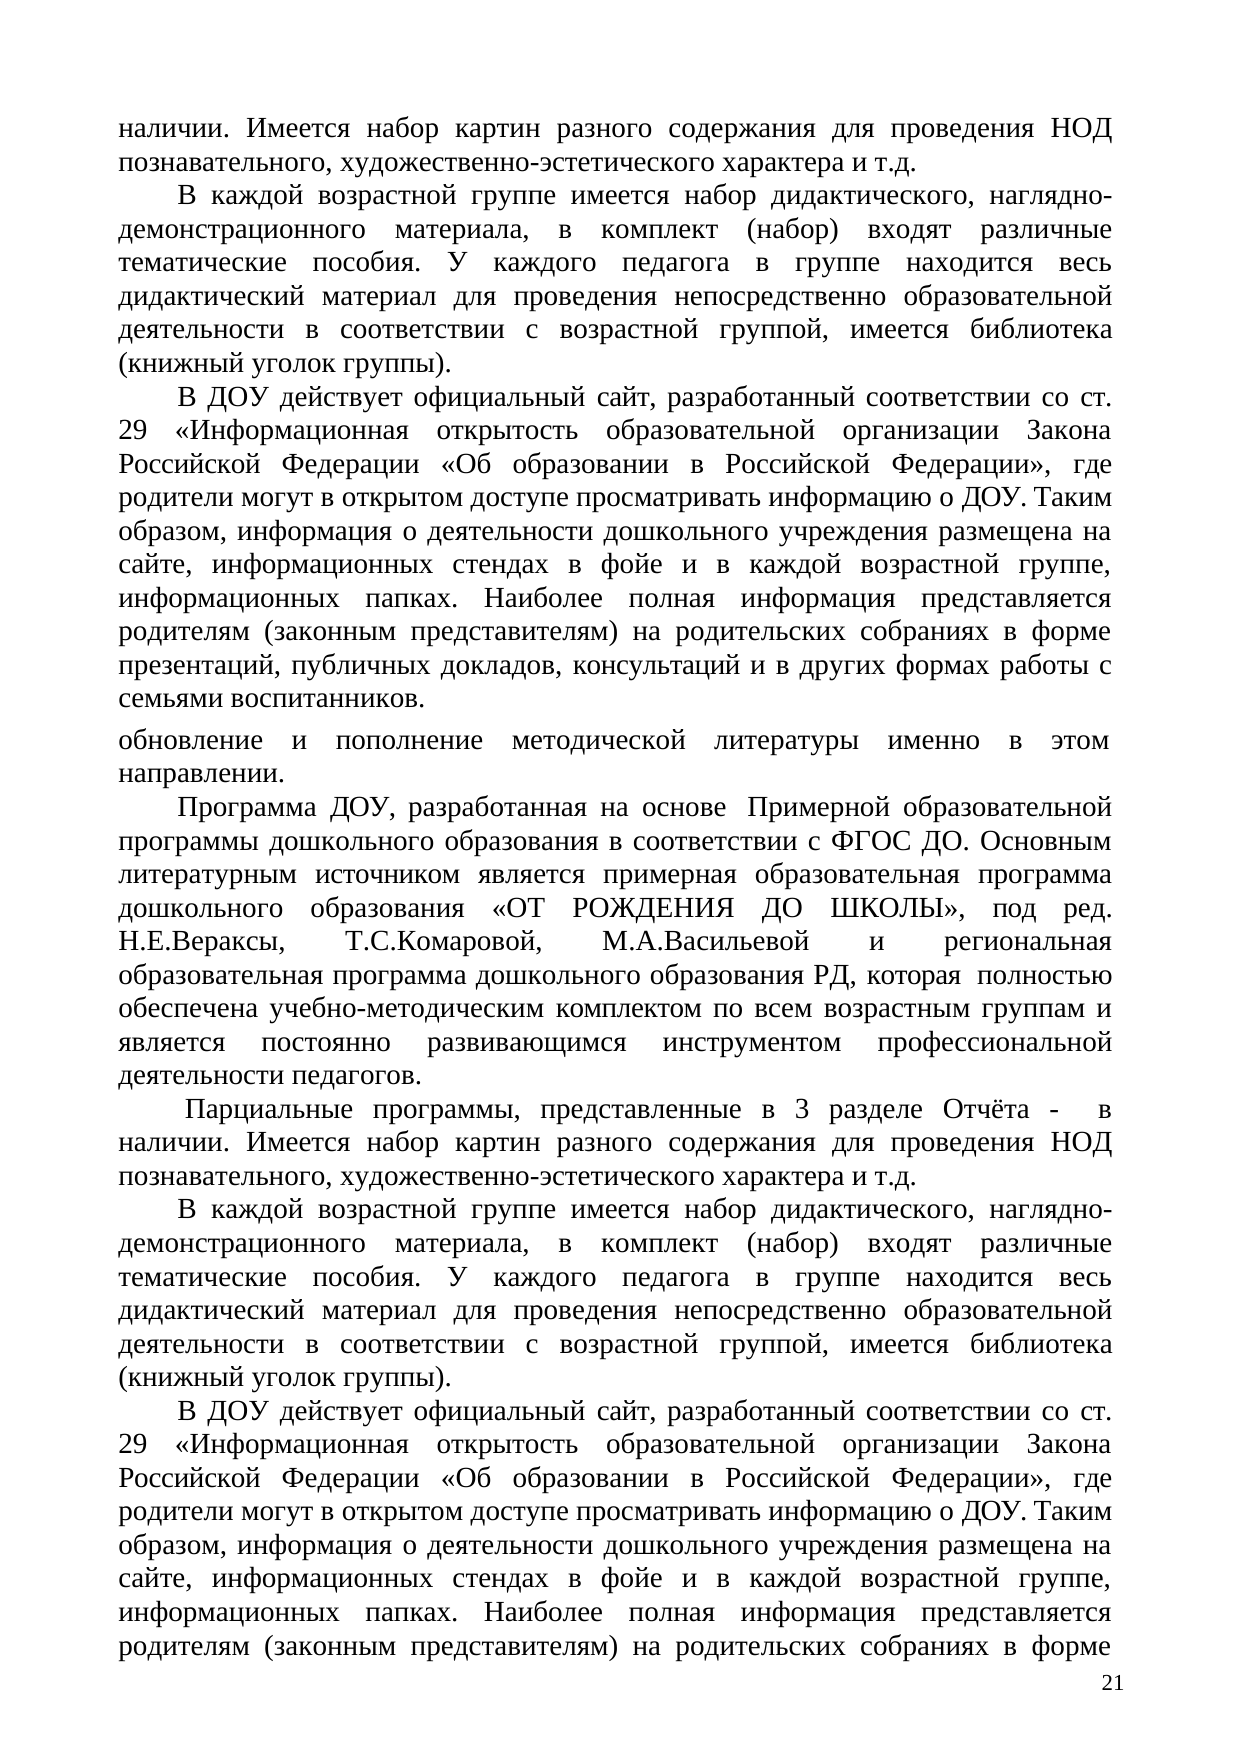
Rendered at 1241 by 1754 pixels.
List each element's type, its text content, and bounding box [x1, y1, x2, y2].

text В каждой возрастной группе имеется набор дидактического, наглядно- демонстрационного материала, в комплект (набор) входят различные тематические пособия. У каждого педагога в группе находится весь дидактический материал для проведения непосредственно образовательной деятельности в соответствии с возрастной группой, имеется библиотека (книжный уголок группы). [118, 177, 1113, 379]
text Программа ДОУ, разработанная на основе Примерной образовательной программы дошкольного образования в соответствии с ФГОС ДО. Основным литературным источником является примерная образовательная программа дошкольного образования «ОТ РОЖДЕНИЯ ДО ШКОЛЫ», под ред. Н.Е.Вераксы, Т.С.Комаровой, М.А.Васильевой и региональная образовательная программа дошкольного образования РД, которая полностью обеспечена учебно-методическим комплектом по всем возрастным группам и является постоянно развивающимся инструментом профессиональной деятельности педагогов. [118, 789, 1113, 1091]
text В каждой возрастной группе имеется набор дидактического, наглядно- демонстрационного материала, в комплект (набор) входят различные тематические пособия. У каждого педагога в группе находится весь дидактический материал для проведения непосредственно образовательной деятельности в соответствии с возрастной группой, имеется библиотека (книжный уголок группы). [118, 1192, 1113, 1393]
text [118, 110, 1113, 177]
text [118, 1393, 1112, 1661]
text обновление и пополнение методической литературы именно в этом направлении. [118, 722, 1110, 789]
